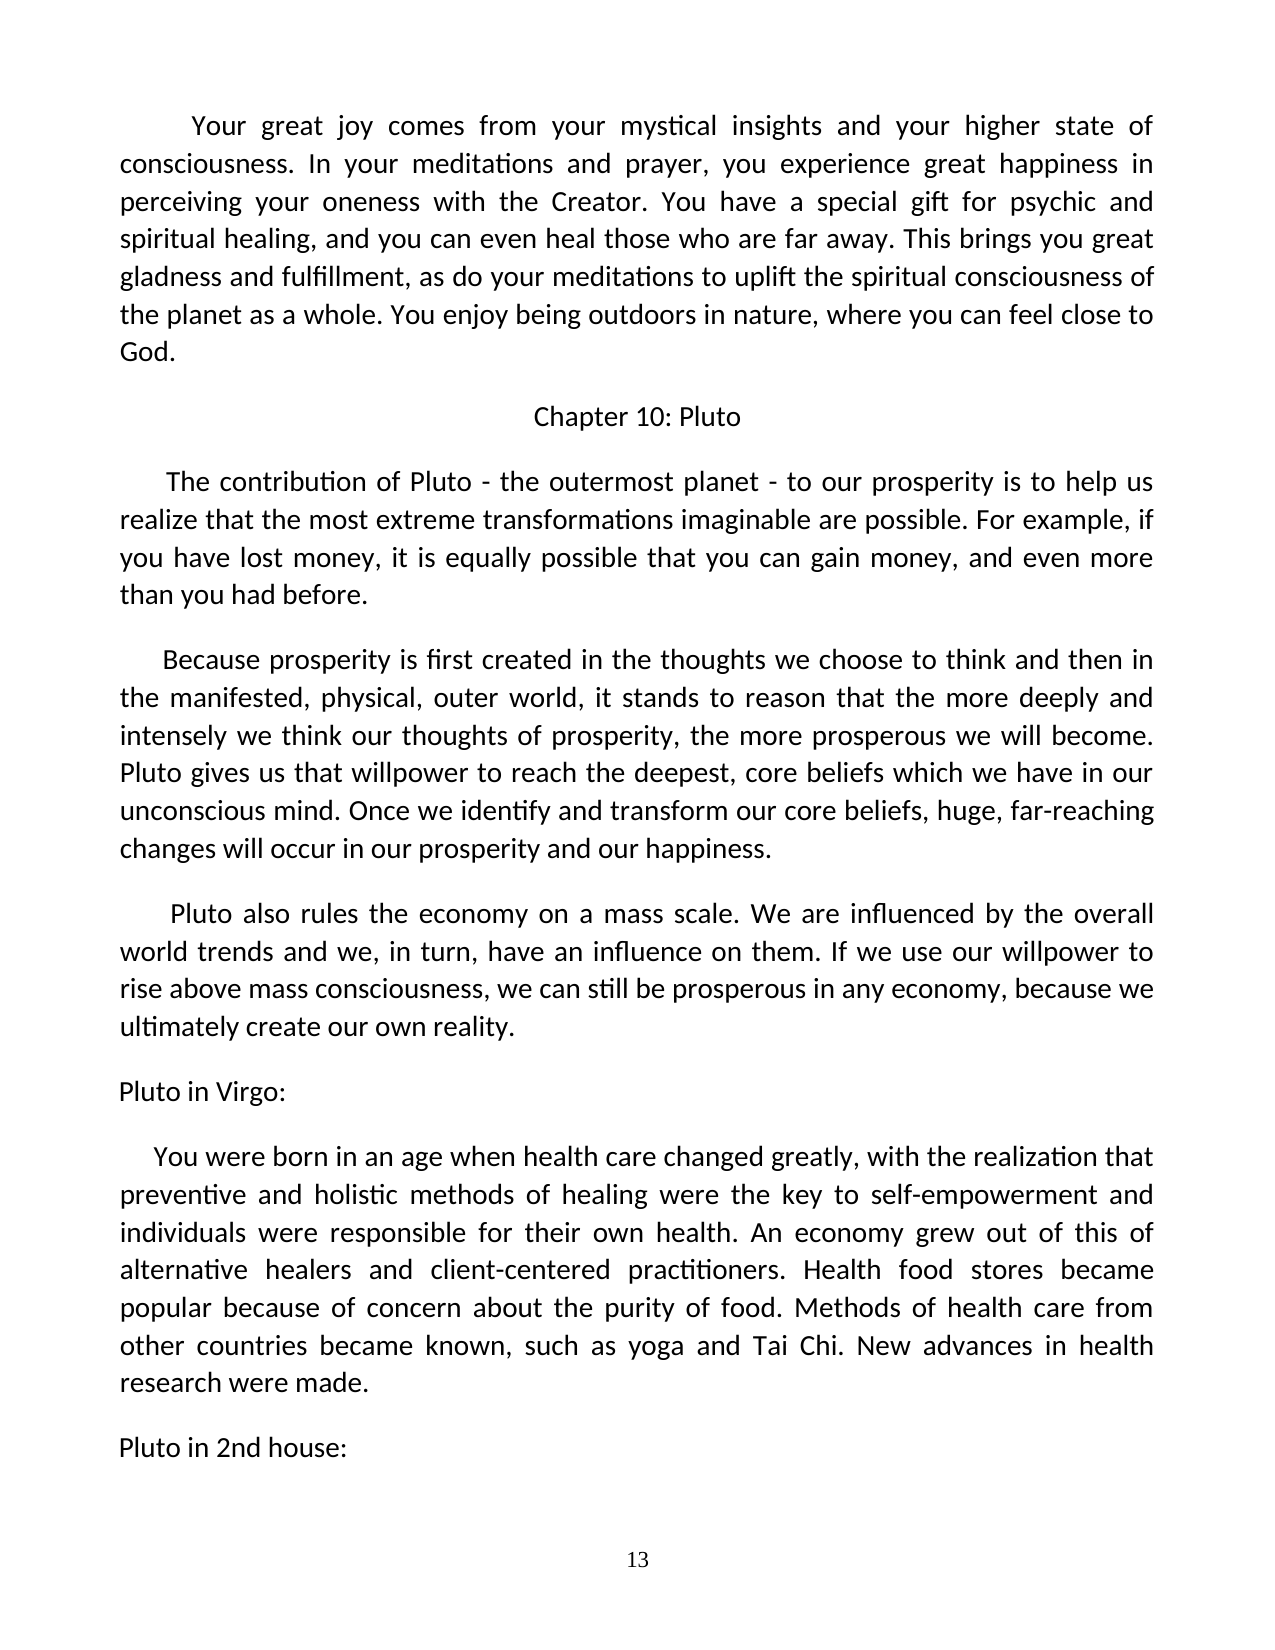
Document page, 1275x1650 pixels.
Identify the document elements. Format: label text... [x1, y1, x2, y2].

text Your great joy comes from your mystical insights and your higher state of consciousness. In your meditations and prayer, you experience great happiness in perceiving your oneness with the Creator. You have a special gift for psychic and spiritual healing, and you can even heal those who are far away. This brings you great gladness and fulfillment, as do your meditations to uplift the spiritual consciousness of the planet as a whole. You enjoy being outdoors in nature, where you can feel close to God. [118, 107, 1156, 369]
text The contribution of Pluto - the outermost planet - to our prosperity is to help us realize that the most extreme transformations imaginable are possible. For example, if you have lost money, it is equally possible that you can gain money, and even more than you had before. [118, 463, 1156, 612]
text Chapter 10: Pluto [120, 398, 1155, 434]
text Pluto also rules the economy on a mass scale. We are influenced by the overall world trends and we, in turn, have an influence on them. If we use our willpower to rise above mass consciousness, we can still be prosperous in any economy, because we ultimately create our own reality. [118, 895, 1156, 1044]
text You were born in an age when health care changed greatly, with the realization that preventive and holistic methods of healing were the key to self-empowerment and individuals were responsible for their own health. An economy grew out of this of alternative healers and client-centered practitioners. Health food stores became popular because of concern about the purity of food. Methods of health care from other countries became known, such as yoga and Tai Chi. New advances in health research were made. [118, 1138, 1156, 1400]
text Because prosperity is first created in the thoughts we choose to think and then in the manifested, physical, outer world, it stands to reason that the more deeply and intensely we think our thoughts of prosperity, the more prosperous we will become. Pluto gives us that willpower to reach the deepest, core beliefs which we have in our unconscious mind. Once we identify and transform our core beliefs, huge, far-reaching changes will occur in our prosperity and our happiness. [118, 641, 1156, 866]
text Pluto in Virgo: [118, 1073, 1156, 1109]
text Pluto in 2nd house: [118, 1429, 1156, 1465]
